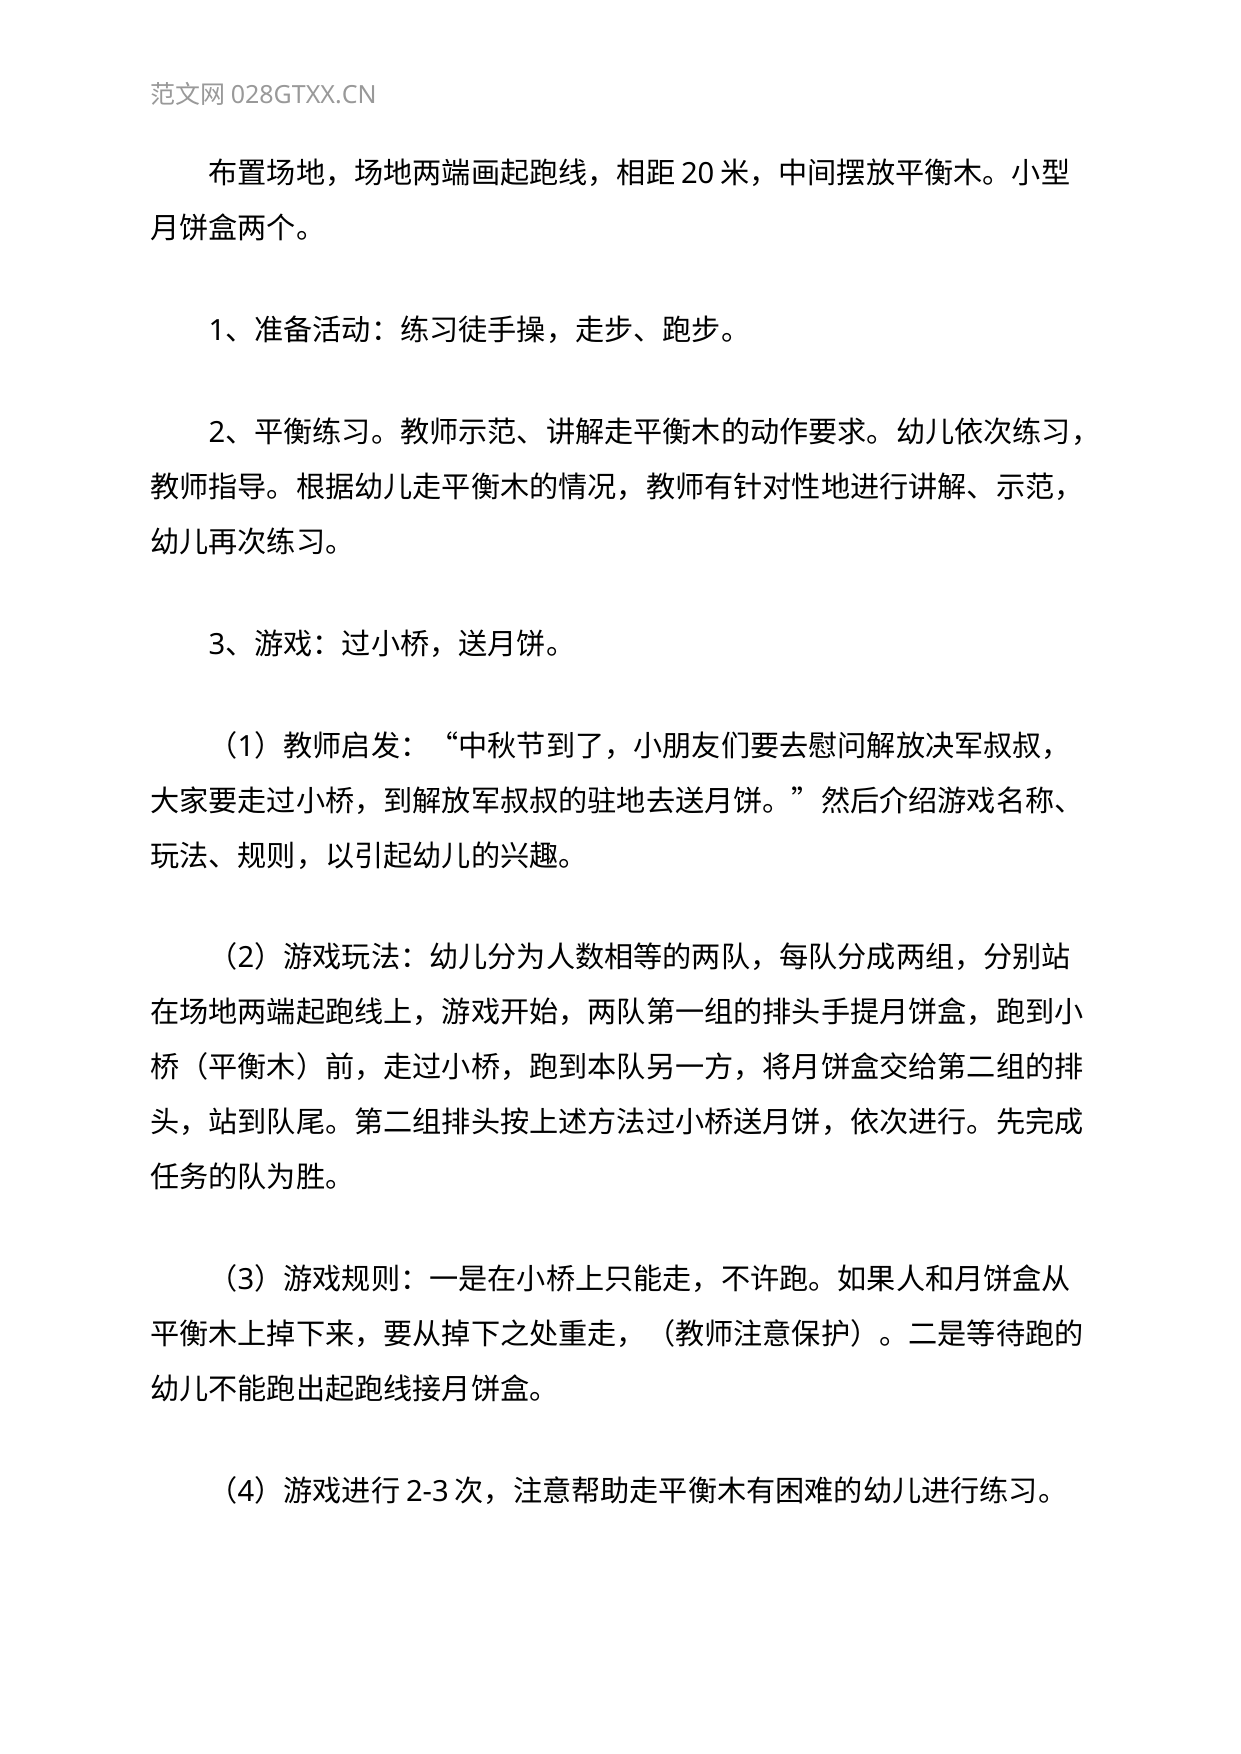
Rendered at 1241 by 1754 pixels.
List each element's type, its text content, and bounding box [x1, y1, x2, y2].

text 2、平衡练习。教师示范、讲解走平衡木的动作要求。幼儿依次练习，教师指导。根据幼儿走平衡木的情况，教师有针对性地进行讲解、示范，幼儿再次练习。 [150, 409, 1090, 561]
text （4）游戏进行2-3次，注意帮助走平衡木有困难的幼儿进行练习。 [150, 1467, 1090, 1509]
text 3、游戏：过小桥，送月饼。 [150, 620, 1090, 663]
text （1）教师启发：“中秋节到了，小朋友们要去慰问解放决军叔叔，大家要走过小桥，到解放军叔叔的驻地去送月饼。”然后介绍游戏名称、玩法、规则，以引起幼儿的兴趣。 [150, 722, 1090, 874]
text （3）游戏规则：一是在小桥上只能走，不许跑。如果人和月饼盒从平衡木上掉下来，要从掉下之处重走，（教师注意保护）。二是等待跑的幼儿不能跑出起跑线接月饼盒。 [150, 1256, 1090, 1408]
text （2）游戏玩法：幼儿分为人数相等的两队，每队分成两组，分别站在场地两端起跑线上，游戏开始，两队第一组的排头手提月饼盒，跑到小桥（平衡木）前，走过小桥，跑到本队另一方，将月饼盒交给第二组的排头，站到队尾。第二组排头按上述方法过小桥送月饼，依次进行。先完成任务的队为胜。 [150, 934, 1090, 1196]
text 布置场地，场地两端画起跑线，相距20米，中间摆放平衡木。小型月饼盒两个。 [150, 150, 1090, 247]
text 1、准备活动：练习徒手操，走步、跑步。 [150, 307, 1090, 349]
